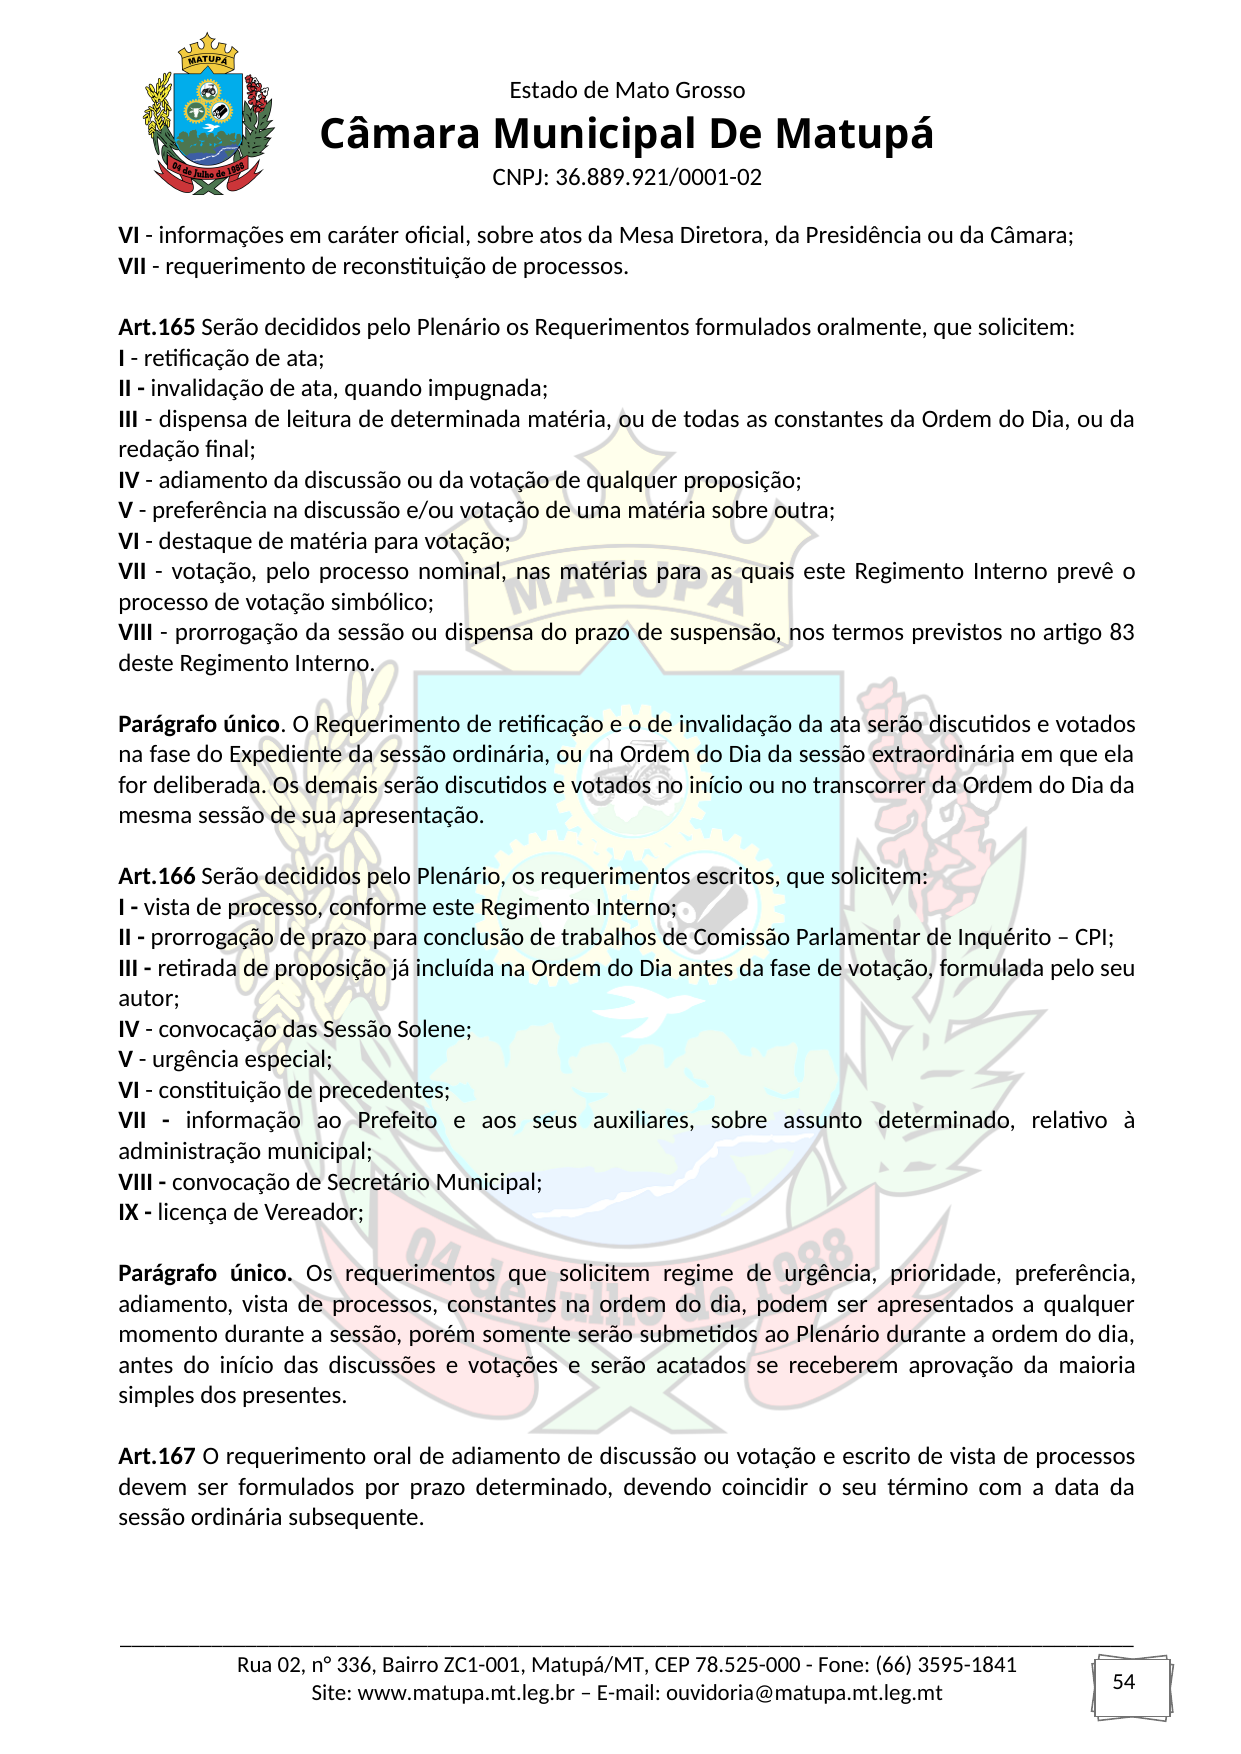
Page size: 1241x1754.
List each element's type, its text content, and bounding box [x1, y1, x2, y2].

text VIII - prorrogação da sessão ou dispensa do prazo de suspensão, nos termos previstos no artigo 83 deste Regimento Interno. [118, 616, 1137, 677]
text Art.165 Serão decididos pelo Plenário os Requerimentos formulados oralmente, que solicitem: [118, 311, 1137, 342]
text IV - convocação das Sessão Solene; [118, 1013, 1137, 1044]
text Parágrafo único. Os requerimentos que solicitem regime de urgência, prioridade, preferência, adiamento, vista de processos, constantes na ordem do dia, podem ser apresentados a qualquer momento durante a sessão, porém somente serão submetidos ao Plenário durante a ordem do dia, antes do início das discussões e votações e serão acatados se receberem aprovação da maioria simples dos presentes. [118, 1257, 1137, 1410]
text Parágrafo único. O Requerimento de retificação e o de invalidação da ata serão discutidos e votados na fase do Expediente da sessão ordinária, ou na Ordem do Dia da sessão extraordinária em que ela for deliberada. Os demais serão discutidos e votados no início ou no transcorrer da Ordem do Dia da mesma sessão de sua apresentação. [118, 708, 1137, 830]
text VI - destaque de matéria para votação; [118, 525, 1137, 555]
text VIII - convocação de Secretário Municipal; [118, 1166, 1137, 1196]
text II - invalidação de ata, quando impugnada; [118, 372, 1137, 403]
text Art.167 O requerimento oral de adiamento de discussão ou votação e escrito de vista de processos devem ser formulados por prazo determinado, devendo coincidir o seu término com a data da sessão ordinária subsequente. [118, 1440, 1137, 1532]
text I - vista de processo, conforme este Regimento Interno; [118, 891, 1137, 922]
text VII - requerimento de reconstituição de processos. [118, 250, 1137, 281]
text III - retirada de proposição já incluída na Ordem do Dia antes da fase de votação, formulada pelo seu autor; [118, 952, 1137, 1013]
text I - retificação de ata; [118, 342, 1137, 372]
text VII - informação ao Prefeito e aos seus auxiliares, sobre assunto determinado, relativo à administração municipal; [118, 1105, 1137, 1166]
text V - urgência especial; [118, 1044, 1137, 1074]
text VI - informações em caráter oficial, sobre atos da Mesa Diretora, da Presidência ou da Câmara; [118, 219, 1137, 250]
text II - prorrogação de prazo para conclusão de trabalhos de Comissão Parlamentar de Inquérito – CPI; [118, 922, 1137, 952]
text VI - constituição de precedentes; [118, 1074, 1137, 1105]
text IX - licença de Vereador; [118, 1196, 1137, 1227]
text Art.166 Serão decididos pelo Plenário, os requerimentos escritos, que solicitem: [118, 861, 1137, 891]
picture [137, 25, 279, 199]
text VII - votação, pelo processo nominal, nas matérias para as quais este Regimento Interno prevê o processo de votação simbólico; [118, 555, 1137, 616]
text III - dispensa de leitura de determinada matéria, ou de todas as constantes da Ordem do Dia, ou da redação final; [118, 403, 1137, 464]
text IV - adiamento da discussão ou da votação de qualquer proposição; [118, 464, 1137, 494]
text V - preferência na discussão e/ou votação de uma matéria sobre outra; [118, 494, 1137, 525]
